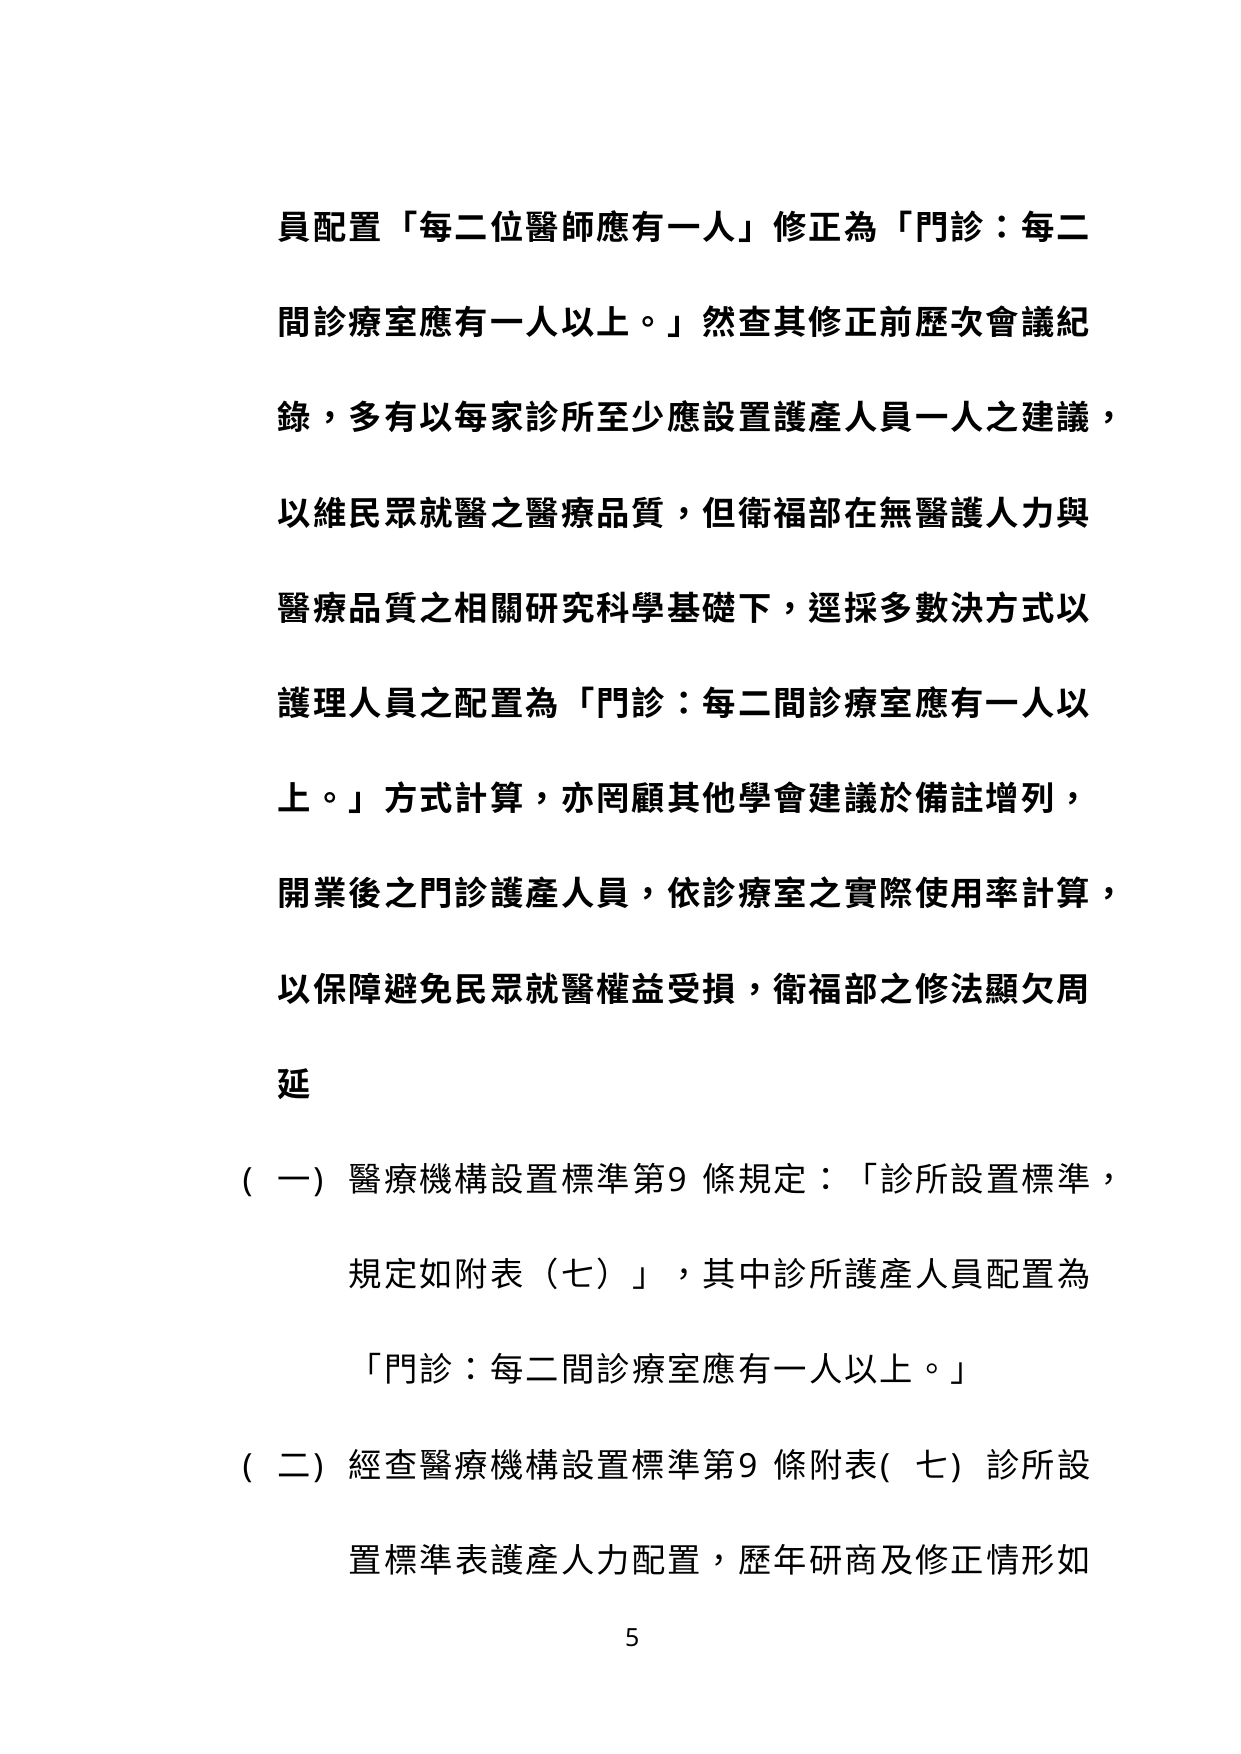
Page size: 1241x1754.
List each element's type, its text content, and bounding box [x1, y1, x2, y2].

subtitle 經查醫療機構設置標準第9條附表(七)診所設置標準表護產人力配置，歷年研商及修正情形如下： [242, 1415, 1092, 1605]
subtitle 醫療機構設置標準第9條規定：「診所設置標準，規定如附表（七）」，其中診所護產人員配置為「門診：每二間診療室應有一人以上。」 [242, 1129, 1092, 1415]
